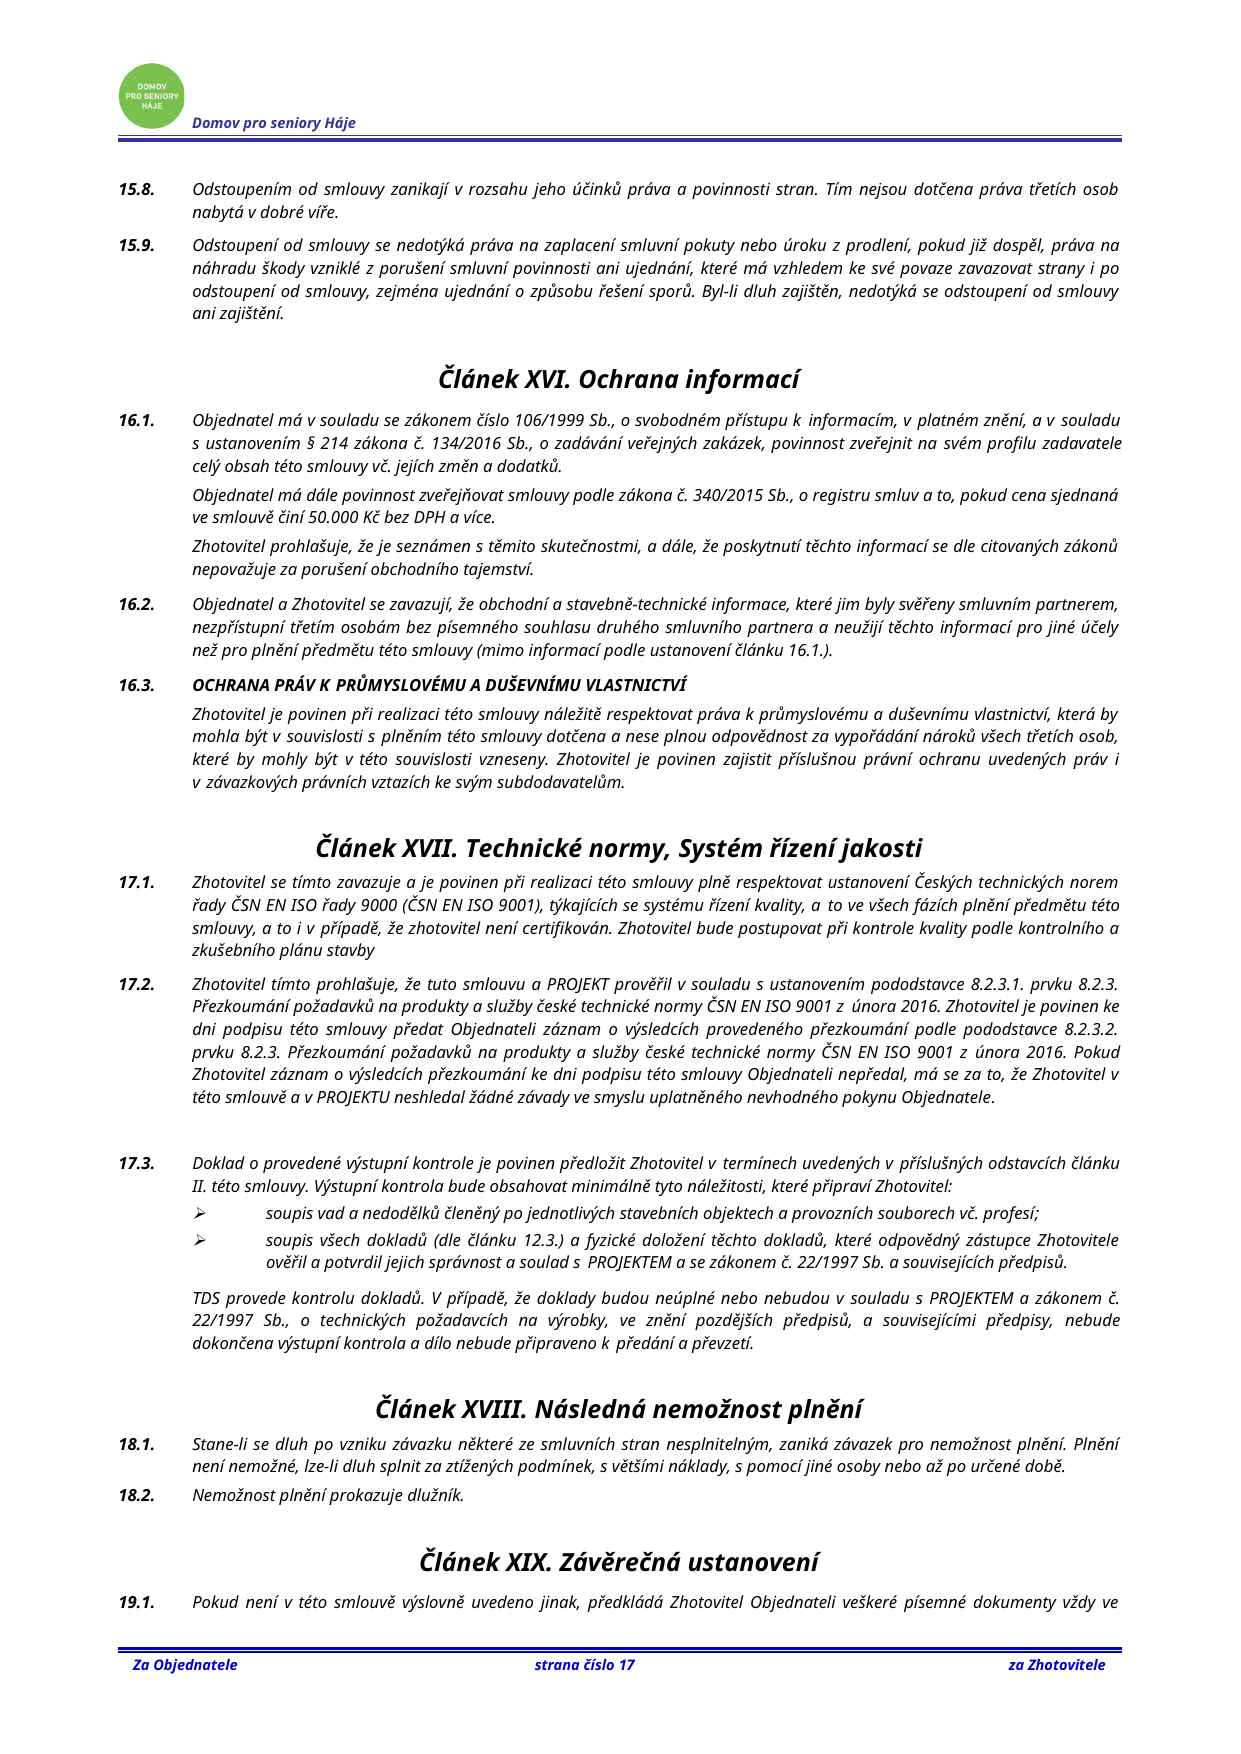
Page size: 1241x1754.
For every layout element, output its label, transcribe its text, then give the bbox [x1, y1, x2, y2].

text Objednatel má dále povinnost zveřejňovat smlouvy podle zákona č. 340/2015 Sb., o registru smluv a to, pokud cena sjednaná ve smlouvě činí 50.000 Kč bez DPH a více. [118, 483, 1122, 528]
text Zhotovitel prohlašuje, že je seznámen s těmito skutečnostmi, a dále, že poskytnutí těchto informací se dle citovaných zákonů nepovažuje za porušení obchodního tajemství. [118, 535, 1122, 580]
list soupis vad a nedodělků členěný po jednotlivých stavebních objektech a provozních souborech vč. profesí; [192, 1202, 1122, 1224]
text 17.1. Zhotovitel se tímto zavazuje a je povinen při realizaci této smlouvy plně respektovat ustanovení Českých technických norem řady ČSN EN ISO řady 9000 (ČSN EN ISO 9001), týkajících se systému řízení kvality, a to ve všech fázích plnění předmětu této smlouvy, a to i v případě, že zhotovitel není certifikován. Zhotovitel bude postupovat při kontrole kvality podle kontrolního a zkušebního plánu stavby [118, 871, 1122, 962]
text Článek XVIII. Následná nemožnost plnění [118, 1392, 1122, 1426]
text 17.3. Doklad o provedené výstupní kontrole je povinen předložit Zhotovitel v termínech uvedených v příslušných odstavcích článku II. této smlouvy. Výstupní kontrola bude obsahovat minimálně tyto náležitosti, které připraví Zhotovitel: [118, 1152, 1122, 1197]
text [118, 1591, 1122, 1613]
text 15.9. Odstoupení od smlouvy se nedotýká práva na zaplacení smluvní pokuty nebo úroku z prodlení, pokud již dospěl, práva na náhradu škody vzniklé z porušení smluvní povinnosti ani ujednání, které má vzhledem ke své povaze zavazovat strany i po odstoupení od smlouvy, zejména ujednání o způsobu řešení sporů. Byl-li dluh zajištěn, nedotýká se odstoupení od smlouvy ani zajištění. [118, 234, 1122, 325]
text 15.8. Odstoupením od smlouvy zanikají v rozsahu jeho účinků práva a povinnosti stran. Tím nejsou dotčena práva třetích osob nabytá v dobré víře. [118, 178, 1122, 223]
text Článek XVII. Technické normy, Systém řízení jakosti [118, 831, 1122, 865]
text 17.2. Zhotovitel tímto prohlašuje, že tuto smlouvu a PROJEKT prověřil v souladu s ustanovením pododstavce 8.2.3.1. prvku 8.2.3. Přezkoumání požadavků na produkty a služby české technické normy ČSN EN ISO 9001 z února 2016. Zhotovitel je povinen ke dni podpisu této smlouvy předat Objednateli záznam o výsledcích provedeného přezkoumání podle pododstavce 8.2.3.2. prvku 8.2.3. Přezkoumání požadavků na produkty a služby české technické normy ČSN EN ISO 9001 z února 2016. Pokud Zhotovitel záznam o výsledcích přezkoumání ke dni podpisu této smlouvy Objednateli nepředal, má se za to, že Zhotovitel v této smlouvě a v PROJEKTU neshledal žádné závady ve smyslu uplatněného nevhodného pokynu Objednatele. [118, 972, 1122, 1108]
text 18.1. Stane-li se dluh po vzniku závazku některé ze smluvních stran nesplnitelným, zaniká závazek pro nemožnost plnění. Plnění není nemožné, lze-li dluh splnit za ztížených podmínek, s většími náklady, s pomocí jiné osoby nebo až po určené době. [118, 1432, 1122, 1478]
text 16.2. Objednatel a Zhotovitel se zavazují, že obchodní a stavebně-technické informace, které jim byly svěřeny smluvním partnerem, nezpřístupní třetím osobám bez písemného souhlasu druhého smluvního partnera a neužijí těchto informací pro jiné účely než pro plnění předmětu této smlouvy (mimo informací podle ustanovení článku 16.1.). [118, 593, 1122, 661]
text Zhotovitel je povinen při realizaci této smlouvy náležitě respektovat práva k průmyslovému a duševnímu vlastnictví, která by mohla být v souvislosti s plněním této smlouvy dotčena a nese plnou odpovědnost za vypořádání nároků všech třetích osob, které by mohly být v této souvislosti vzneseny. Zhotovitel je povinen zajistit příslušnou právní ochranu uvedených práv i v závazkových právních vztazích ke svým subdodavatelům. [192, 702, 1122, 793]
text 18.2. Nemožnost plnění prokazuje dlužník. [118, 1484, 1122, 1507]
subtitle 16.3. ochrana práv k průmyslOvému a duševnímu vlastnictví [118, 673, 1122, 696]
text Článek XVI. Ochrana informací [118, 362, 1122, 396]
text Článek XIX. Závěrečná ustanovení [118, 1544, 1122, 1578]
list soupis všech dokladů (dle článku 12.3.) a fyzické doložení těchto dokladů, které odpovědný zástupce Zhotovitele ověřil a potvrdil jejich správnost a soulad s PROJEKTEM a se zákonem č. 22/1997 Sb. a souvisejících předpisů. [192, 1228, 1122, 1274]
text TDS provede kontrolu dokladů. V případě, že doklady budou neúplné nebo nebudou v souladu s PROJEKTEM a zákonem č. 22/1997 Sb., o technických požadavcích na výrobky, ve znění pozdějších předpisů, a souvisejícími předpisy, nebude dokončena výstupní kontrola a dílo nebude připraveno k předání a převzetí. [192, 1286, 1122, 1354]
text 16.1. Objednatel má v souladu se zákonem číslo 106/1999 Sb., o svobodném přístupu k informacím, v platném znění, a v souladu s ustanovením § 214 zákona č. 134/2016 Sb., o zadávání veřejných zakázek, povinnost zveřejnit na svém profilu zadavatele celý obsah této smlouvy vč. jejích změn a dodatků. [118, 409, 1122, 477]
